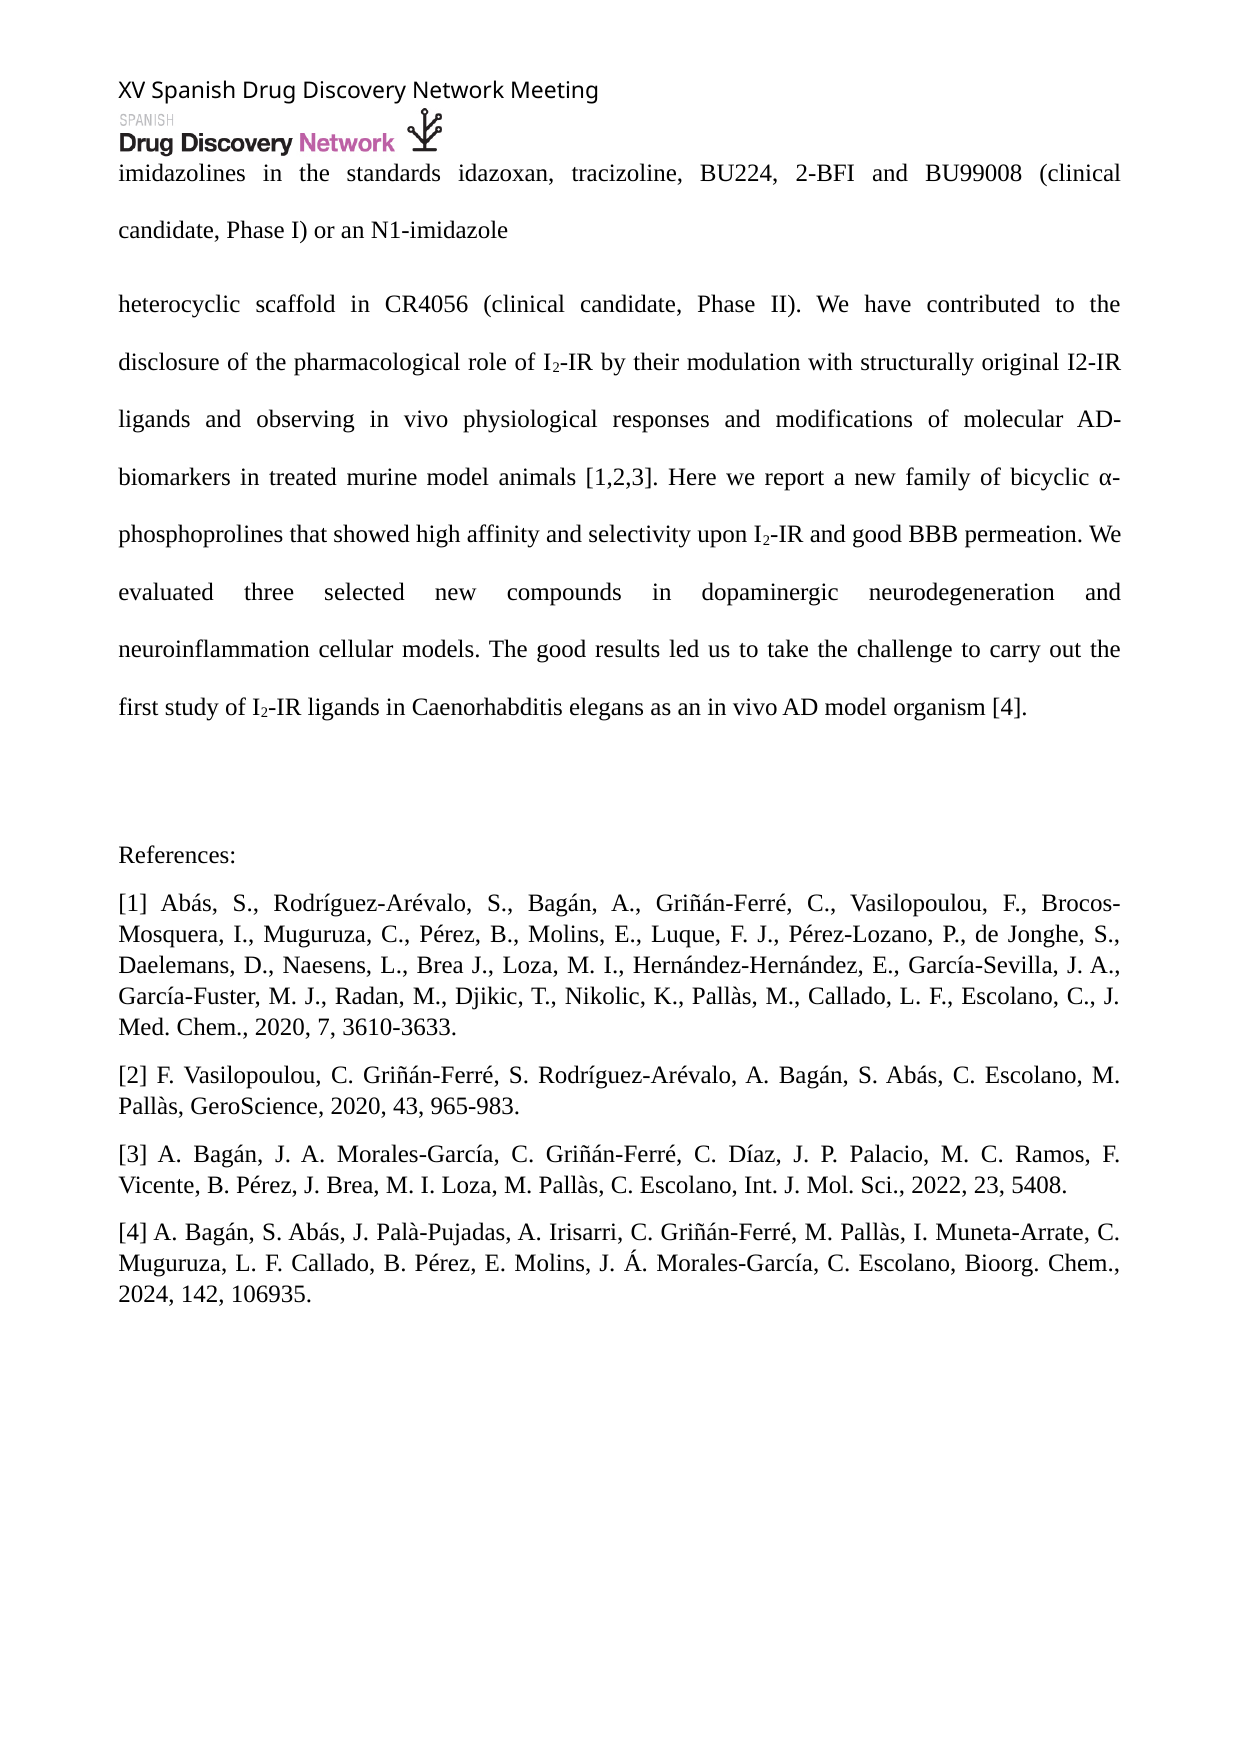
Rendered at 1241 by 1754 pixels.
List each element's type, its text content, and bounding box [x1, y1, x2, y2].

text heterocyclic scaffold in CR4056 (clinical candidate, Phase II). We have contributed to the disclosure of the pharmacological role of I2-IR by their modulation with structurally original I2-IR ligands and observing in vivo physiological responses and modifications of molecular AD-biomarkers in treated murine model animals [1,2,3]. Here we report a new family of bicyclic α-phosphoprolines that showed high affinity and selectivity upon I2-IR and good BBB permeation. We evaluated three selected new compounds in dopaminergic neurodegeneration and neuroinflammation cellular models. The good results led us to take the challenge to carry out the first study of I2-IR ligands in Caenorhabditis elegans as an in vivo AD model organism [4]. [118, 289, 1122, 721]
picture [118, 105, 444, 158]
text [4] A. Bagán, S. Abás, J. Palà-Pujadas, A. Irisarri, C. Griñán-Ferré, M. Pallàs, I. Muneta-Arrate, C. Muguruza, L. F. Callado, B. Pérez, E. Molins, J. Á. Morales-García, C. Escolano, Bioorg. Chem., 2024, 142, 106935. [118, 1217, 1122, 1308]
text References: [118, 840, 1122, 869]
text [3] A. Bagán, J. A. Morales-García, C. Griñán-Ferré, C. Díaz, J. P. Palacio, M. C. Ramos, F. Vicente, B. Pérez, J. Brea, M. I. Loza, M. Pallàs, C. Escolano, Int. J. Mol. Sci., 2022, 23, 5408. [118, 1139, 1122, 1198]
text [1] Abás, S., Rodríguez-Arévalo, S., Bagán, A., Griñán-Ferré, C., Vasilopoulou, F., Brocos-Mosquera, I., Muguruza, C., Pérez, B., Molins, E., Luque, F. J., Pérez-Lozano, P., de Jonghe, S., Daelemans, D., Naesens, L., Brea J., Loza, M. I., Hernández-Hernández, E., García-Sevilla, J. A., García-Fuster, M. J., Radan, M., Djikic, T., Nikolic, K., Pallàs, M., Callado, L. F., Escolano, C., J. Med. Chem., 2020, 7, 3610-3633. [118, 888, 1122, 1041]
text [2] F. Vasilopoulou, C. Griñán-Ferré, S. Rodríguez-Arévalo, A. Bagán, S. Abás, C. Escolano, M. Pallàs, GeroScience, 2020, 43, 965-983. [118, 1060, 1122, 1120]
